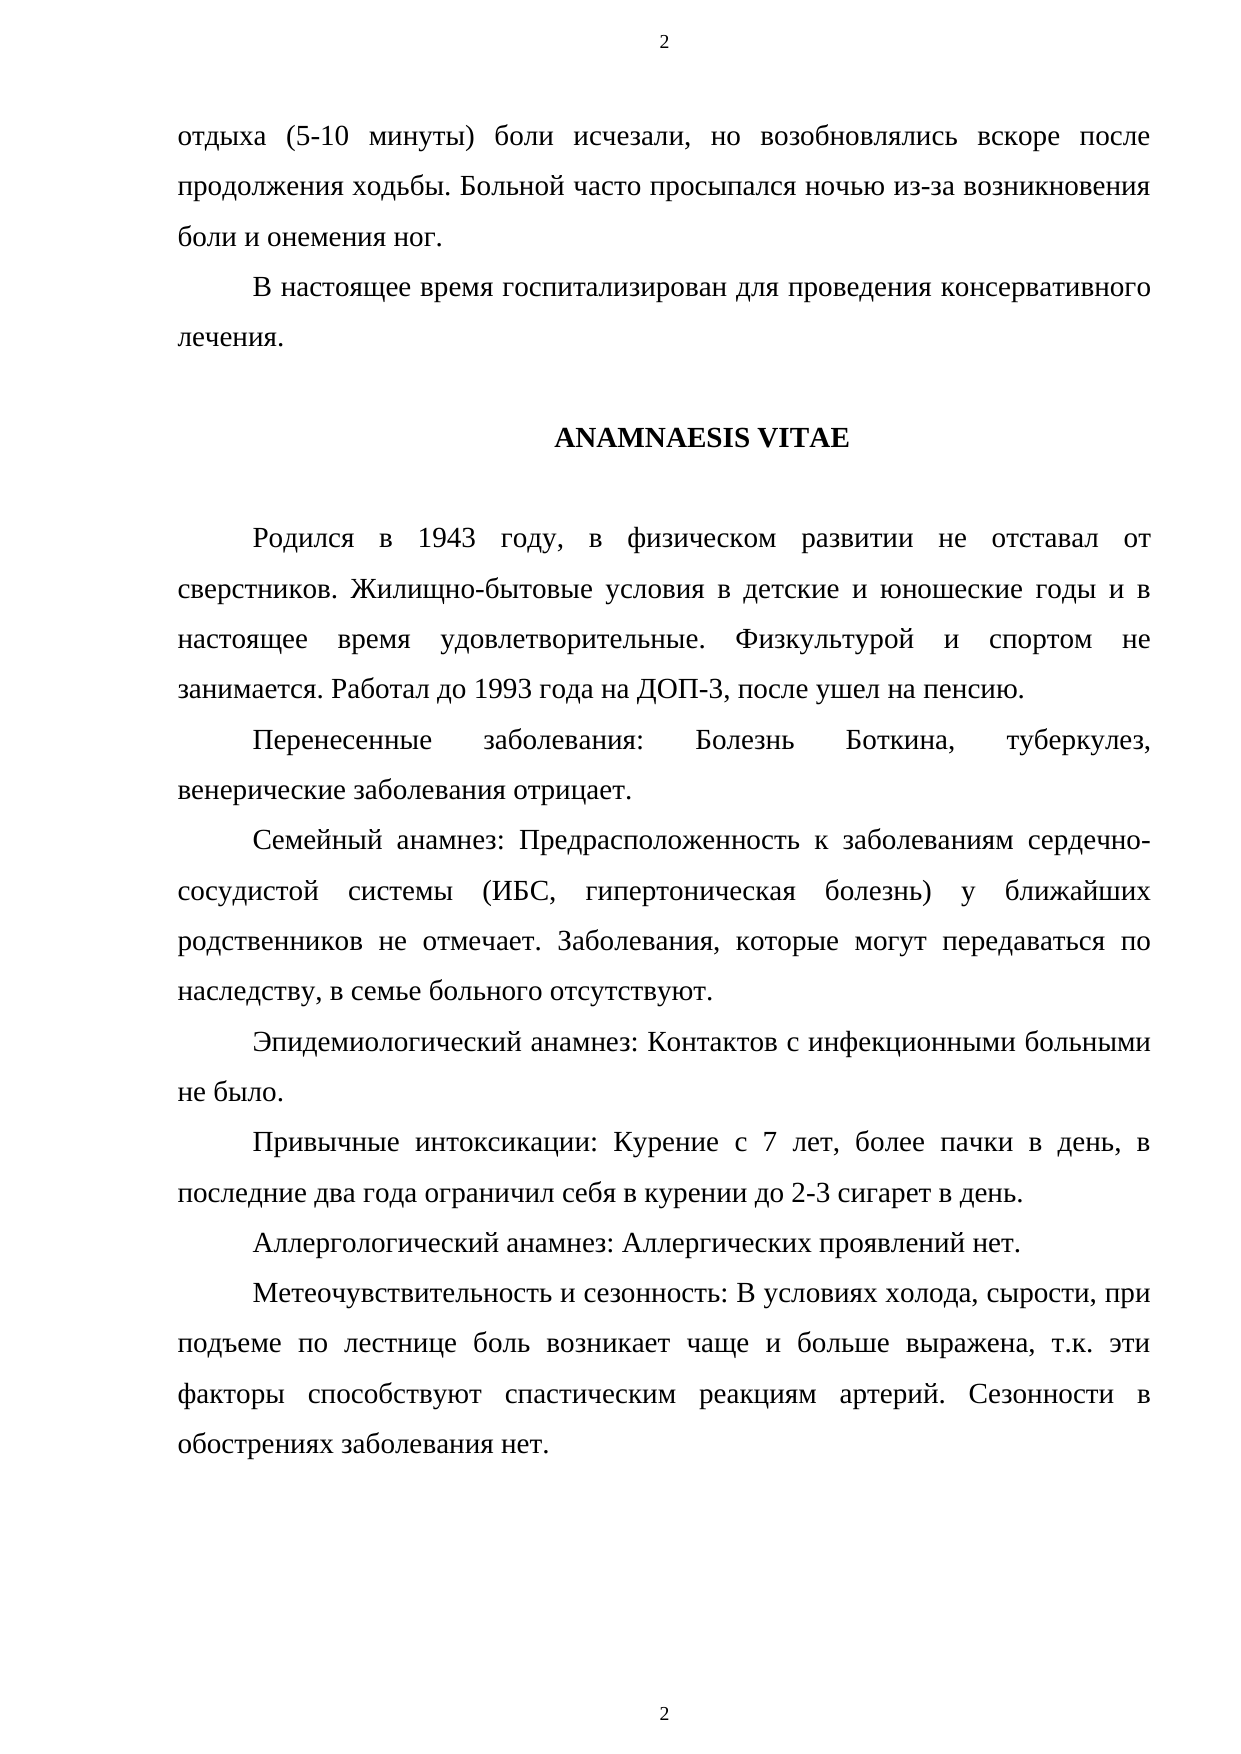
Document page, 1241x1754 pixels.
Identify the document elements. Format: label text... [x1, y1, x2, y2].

text ANAMNAESIS VITAE [177, 420, 1152, 453]
text Перенесенные заболевания: Болезнь Боткина, туберкулез, венерические заболевания отрицает. [177, 722, 1152, 806]
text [177, 118, 1152, 252]
text Аллергологический анамнез: Аллергических проявлений нет. [177, 1225, 1152, 1258]
text Привычные интоксикации: Курение с 7 лет, более пачки в день, в последние два года ограничил себя в курении до 2-3 сигарет в день. [177, 1124, 1152, 1208]
text Метеочувствительность и сезонность: В условиях холода, сырости, при подъеме по лестнице боль возникает чаще и больше выражена, т.к. эти факторы способствуют спастическим реакциям артерий. Сезонности в обострениях заболевания нет. [177, 1275, 1152, 1460]
text В настоящее время госпитализирован для проведения консервативного лечения. [177, 269, 1152, 353]
text Семейный анамнез: Предрасположенность к заболеваниям сердечно-сосудистой системы (ИБС, гипертоническая болезнь) у ближайших родственников не отмечает. Заболевания, которые могут передаваться по наследству, в семье больного отсутствуют. [177, 822, 1152, 1007]
text Родился в 1943 году, в физическом развитии не отставал от сверстников. Жилищно-бытовые условия в детские и юношеские годы и в настоящее время удовлетворительные. Физкультурой и спортом не занимается. Работал до 1993 года на ДОП-3, после ушел на пенсию. [177, 521, 1152, 705]
text Эпидемиологический анамнез: Контактов с инфекционными больными не было. [177, 1024, 1152, 1108]
